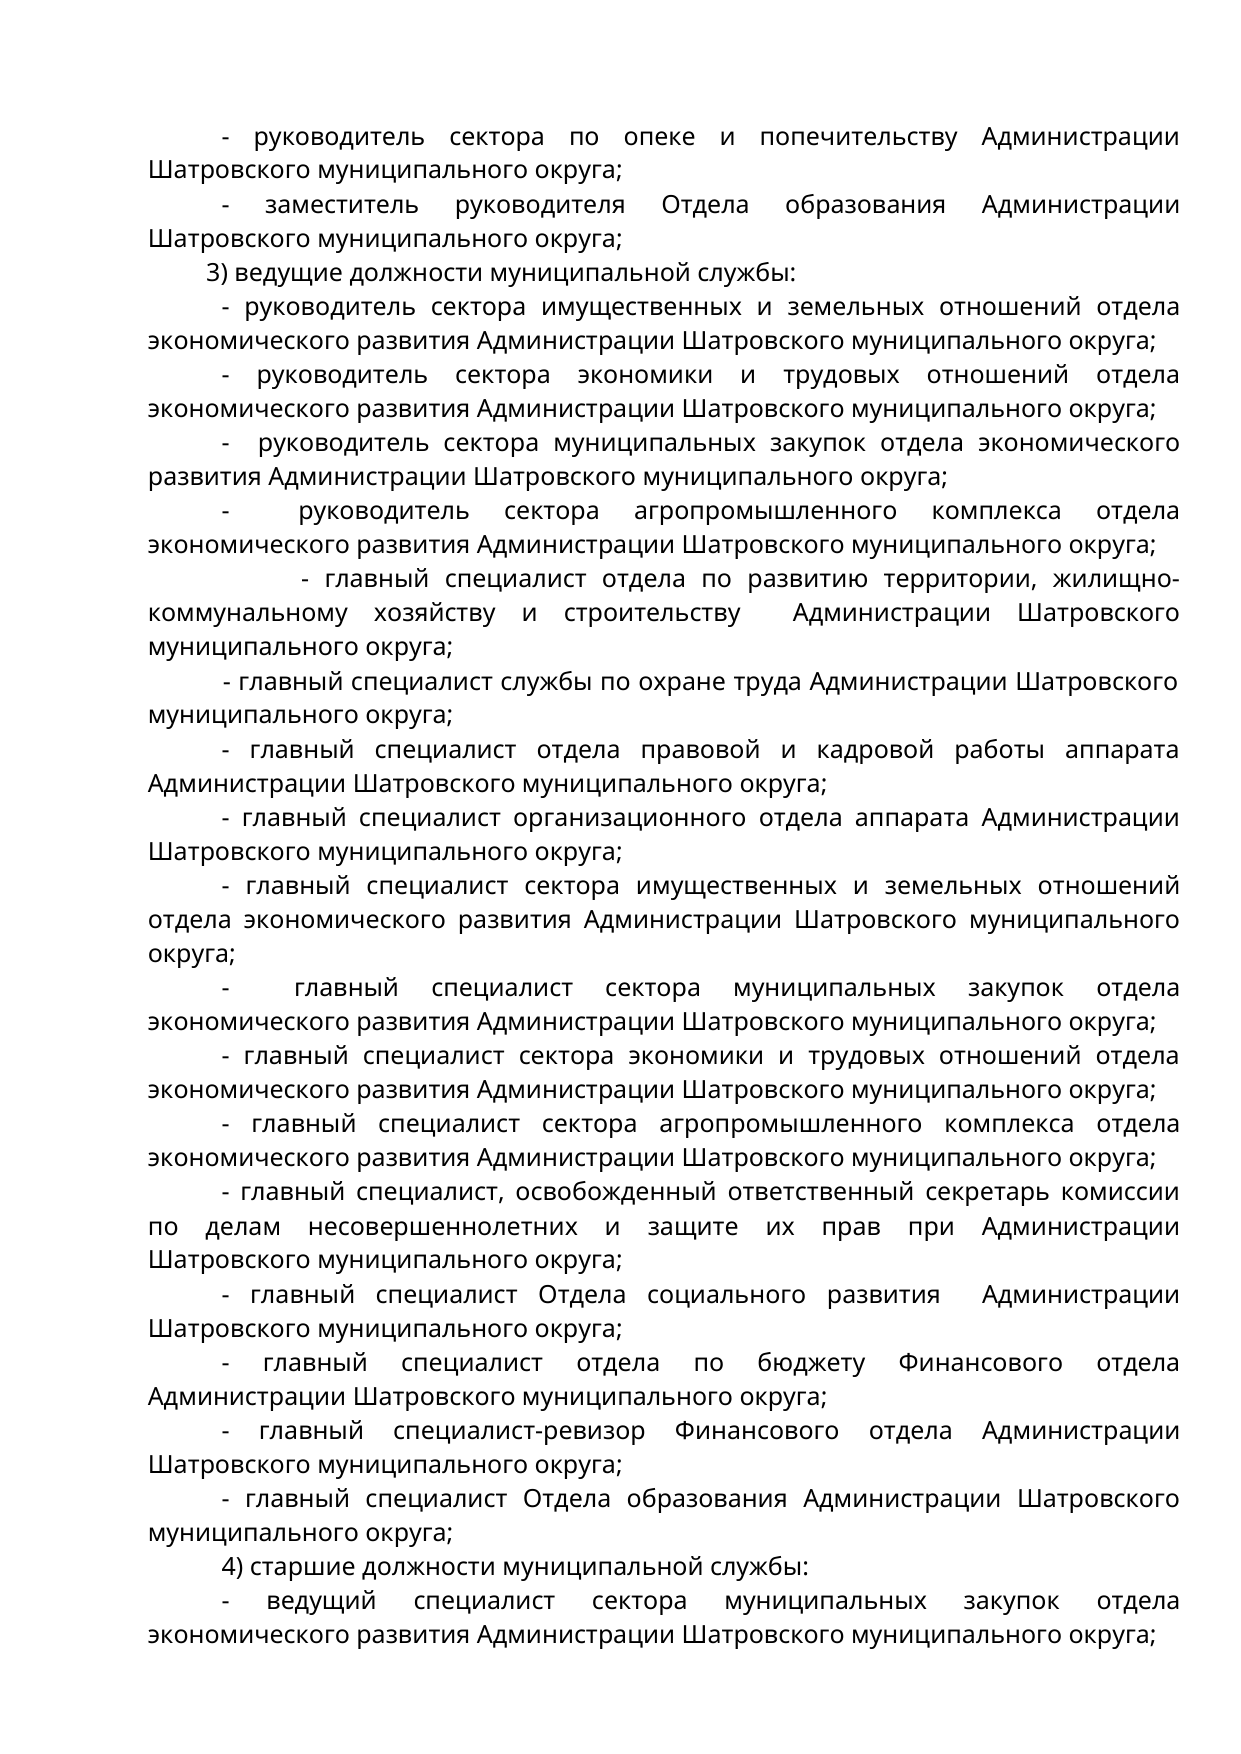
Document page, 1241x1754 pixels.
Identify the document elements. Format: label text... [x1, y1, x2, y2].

text - главный специалист отдела правовой и кадровой работы аппарата Администрации Шатровского муниципального округа; [148, 731, 1181, 799]
text - главный специалист сектора агропромышленного комплекса отдела экономического развития Администрации Шатровского муниципального округа; [148, 1106, 1181, 1174]
text - руководитель сектора агропромышленного комплекса отдела экономического развития Администрации Шатровского муниципального округа; [148, 493, 1181, 561]
text 4) старшие должности муниципальной службы: [148, 1549, 1181, 1583]
text - руководитель сектора по опеке и попечительству Администрации Шатровского муниципального округа; [148, 118, 1181, 186]
text - главный специалист сектора экономики и трудовых отношений отдела экономического развития Администрации Шатровского муниципального округа; [148, 1038, 1181, 1106]
text - главный специалист Отдела социального развития Администрации Шатровского муниципального округа; [148, 1276, 1181, 1344]
text - ведущий специалист сектора муниципальных закупок отдела экономического развития Администрации Шатровского муниципального округа; [148, 1583, 1181, 1651]
text - руководитель сектора имущественных и земельных отношений отдела экономического развития Администрации Шатровского муниципального округа; [148, 288, 1181, 357]
text - главный специалист сектора имущественных и земельных отношений отдела экономического развития Администрации Шатровского муниципального округа; [148, 867, 1181, 970]
text - главный специалист службы по охране труда Администрации Шатровского муниципального округа; [148, 663, 1181, 731]
text - главный специалист организационного отдела аппарата Администрации Шатровского муниципального округа; [148, 799, 1181, 867]
text - главный специалист, освобожденный ответственный секретарь комиссии по делам несовершеннолетних и защите их прав при Администрации Шатровского муниципального округа; [148, 1174, 1181, 1276]
text - руководитель сектора экономики и трудовых отношений отдела экономического развития Администрации Шатровского муниципального округа; [148, 357, 1181, 425]
text 3) ведущие должности муниципальной службы: [148, 254, 1181, 288]
text - главный специалист отдела по развитию территории, жилищно-коммунальному хозяйству и строительству Администрации Шатровского муниципального округа; [148, 561, 1181, 663]
text - заместитель руководителя Отдела образования Администрации Шатровского муниципального округа; [148, 186, 1181, 254]
text - главный специалист отдела по бюджету Финансового отдела Администрации Шатровского муниципального округа; [148, 1344, 1181, 1412]
text - главный специалист Отдела образования Администрации Шатровского муниципального округа; [148, 1481, 1181, 1549]
text - главный специалист-ревизор Финансового отдела Администрации Шатровского муниципального округа; [148, 1412, 1181, 1481]
text - руководитель сектора муниципальных закупок отдела экономического развития Администрации Шатровского муниципального округа; [148, 425, 1181, 493]
text - главный специалист сектора муниципальных закупок отдела экономического развития Администрации Шатровского муниципального округа; [148, 970, 1181, 1038]
